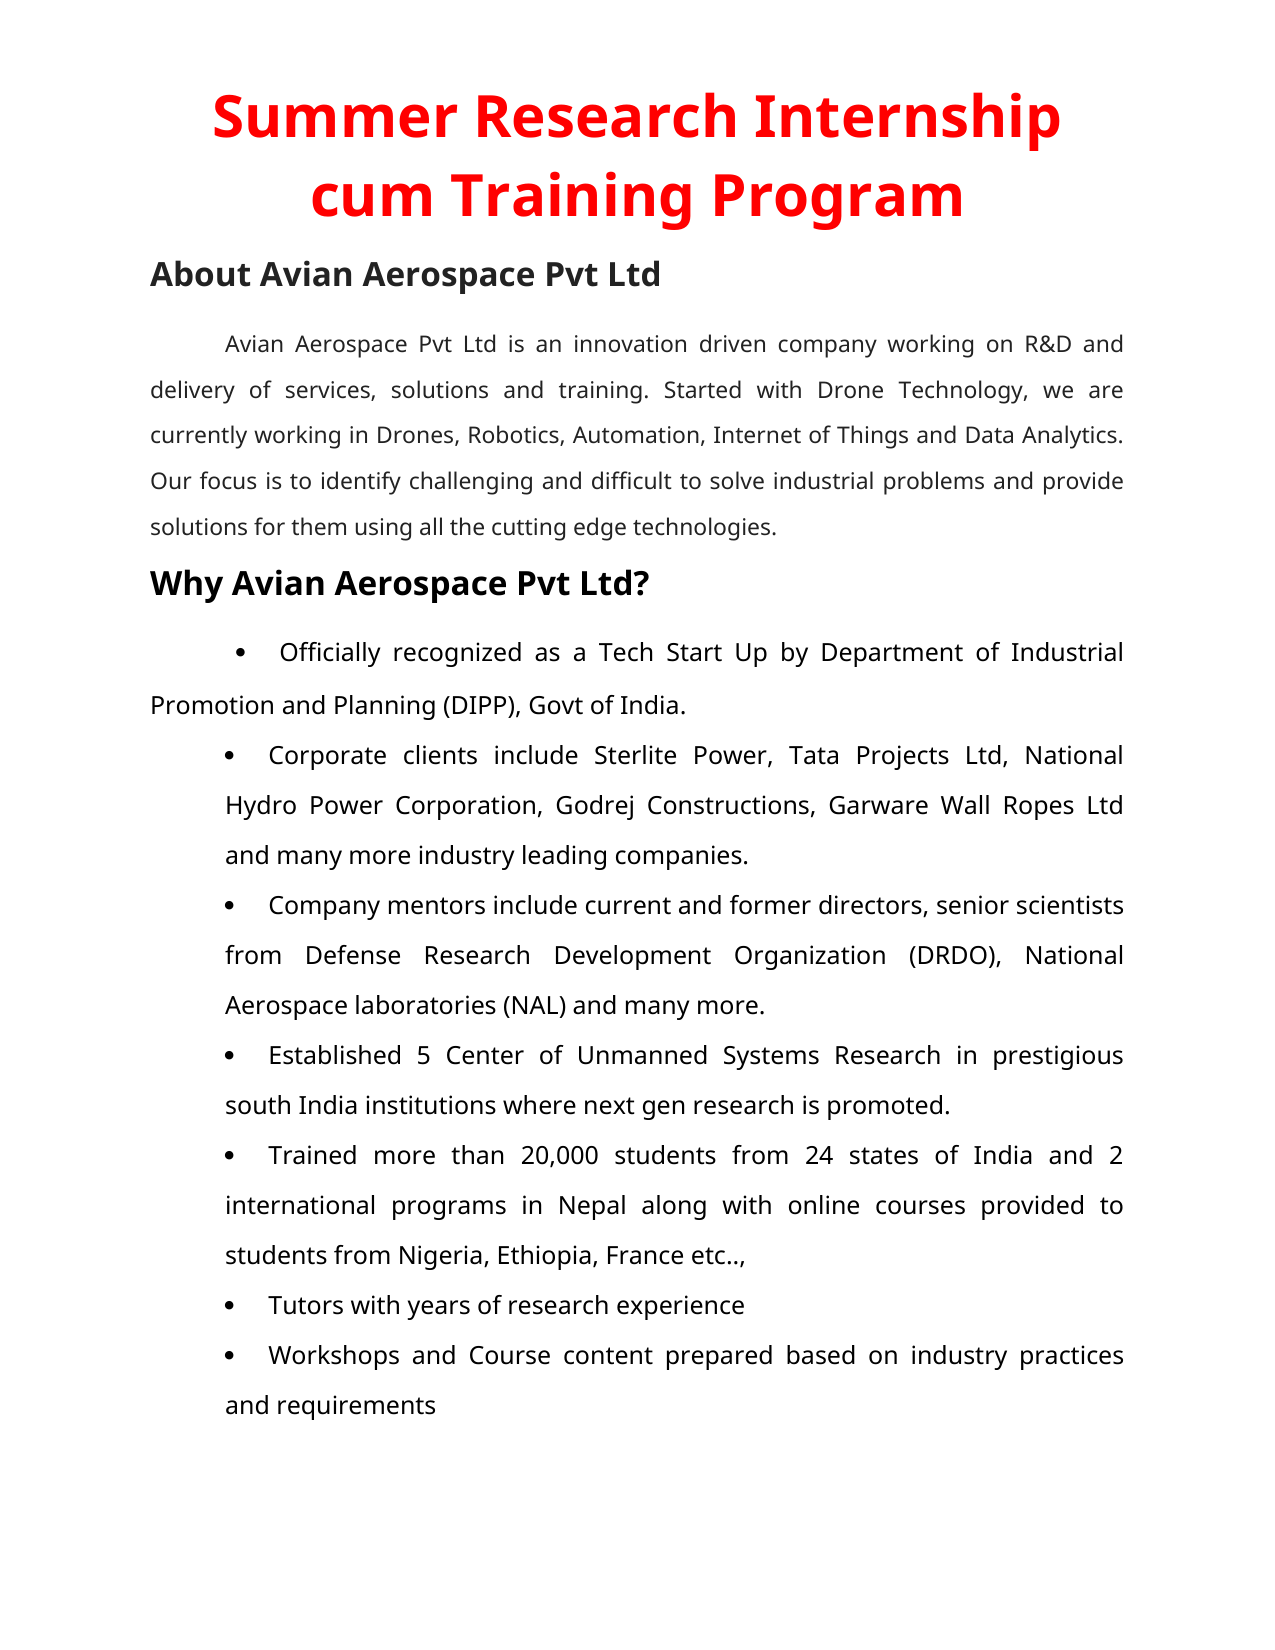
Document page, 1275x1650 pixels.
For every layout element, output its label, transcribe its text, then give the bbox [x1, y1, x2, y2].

text Summer Research Internship cum Training Program [150, 75, 1125, 234]
text About Avian Aerospace Pvt Ltd [150, 251, 1125, 296]
text  Corporate clients include Sterlite Power, Tata Projects Ltd, National Hydro Power Corporation, Godrej Constructions, Garware Wall Ropes Ltd and many more industry leading companies. [225, 721, 1125, 871]
text  Trained more than 20,000 students from 24 states of India and 2 international programs in Nepal along with online courses provided to students from Nigeria, Ethiopia, France etc.., [225, 1121, 1125, 1271]
text  Tutors with years of research experience [225, 1271, 1125, 1321]
text  Established 5 Center of Unmanned Systems Research in prestigious south India institutions where next gen research is promoted. [225, 1021, 1125, 1121]
text  Workshops and Course content prepared based on industry practices and requirements [225, 1321, 1125, 1421]
text  Company mentors include current and former directors, senior scientists from Defense Research Development Organization (DRDO), National Aerospace laboratories (NAL) and many more. [225, 871, 1125, 1021]
text Why Avian Aerospace Pvt Ltd? [150, 559, 1125, 605]
text  Officially recognized as a Tech Start Up by Department of Industrial Promotion and Planning (DIPP), Govt of India. [150, 621, 1125, 721]
text Avian Aerospace Pvt Ltd is an innovation driven company working on R&D and delivery of services, solutions and training. Started with Drone Technology, we are currently working in Drones, Robotics, Automation, Internet of Things and Data Analytics. Our focus is to identify challenging and difficult to solve industrial problems and provide solutions for them using all the cutting edge technologies. [150, 313, 1125, 542]
